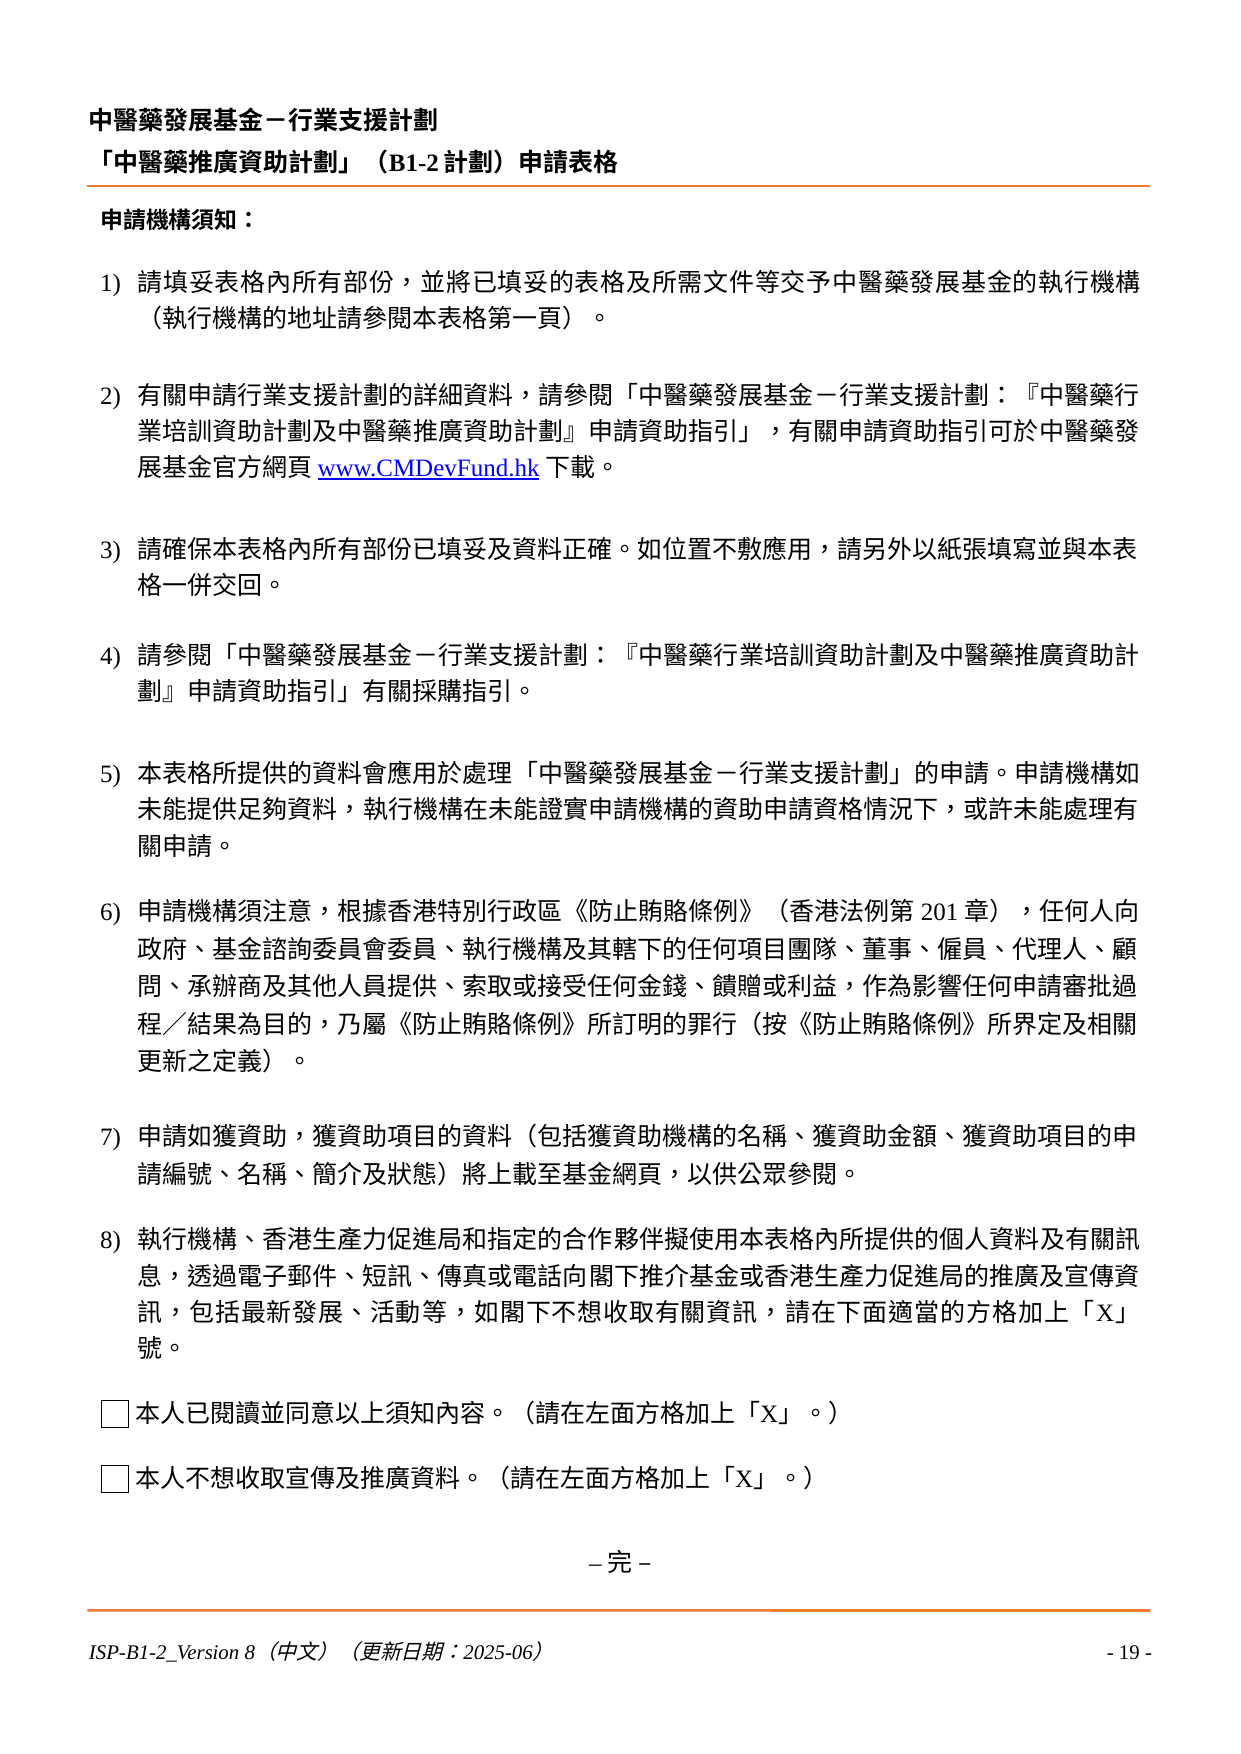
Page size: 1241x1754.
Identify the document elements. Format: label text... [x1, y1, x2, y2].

table_header 申請機構須知： 請填妥表格內所有部份，並將已填妥的表格及所需文件等交予中醫藥發展基金的執行機構（執行機構的地址請參閱本表格第一頁）。 有關申請行業支援計劃的詳細資料，請參閱「中醫藥發展基金－行業支援計劃：『中醫藥行業培訓資助計劃及中醫藥推廣資助計劃』申請資助指引」，有關申請資助指引可於中醫藥發展基金官方網頁www.CMDevFund.hk 下載。 請確保本表格內所有部份已填妥及資料正確。如位置不敷應用，請另外以紙張填寫並與本表格一併交回。 請參閱「中醫藥發展基金－行業支援計劃：『中醫藥行業培訓資助計劃及中醫藥推廣資助計劃』申請資助指引」有關採購指引。 本表格所提供的資料會應用於處理「中醫藥發展基金－行業支援計劃」的申請。申請機構如未能提供足夠資料，執行機構在未能證實申請機構的資助申請資格情況下，或許未能處理有關申請。 申請機構須注意，根據香港特別行政區《防止賄賂條例》（香港法例第 201 章），任何人向政府、基金諮詢委員會委員、執行機構及其轄下的任何項目團隊、董事、僱員、代理人、顧問、承辦商及其他人員提供、索取或接受任何金錢、饋贈或利益，作為影響任何申請審批過程／結果為目的，乃屬《防止賄賂條例》所訂明的罪行（按《防止賄賂條例》所界定及相關更新之定義）。 申請如獲資助，獲資助項目的資料（包括獲資助機構的名稱、獲資助金額、獲資助項目的申請編號、名稱、簡介及狀態）將上載至基金網頁，以供公眾參閱。 執行機構、香港生產力促進局和指定的合作夥伴擬使用本表格內所提供的個人資料及有關訊息，透過電子郵件、短訊、傳真或電話向閣下推介基金或香港生產力促進局的推廣及宣傳資訊，包括最新發展、活動等，如閣下不想收取有關資訊，請在下面適當的方格加上「X」號。 本人已閱讀並同意以上須知內容。（請在左面方格加上「X」。） 本人不想收取宣傳及推廣資料。（請在左面方格加上「X」。） – 完 – [89, 203, 1152, 1579]
